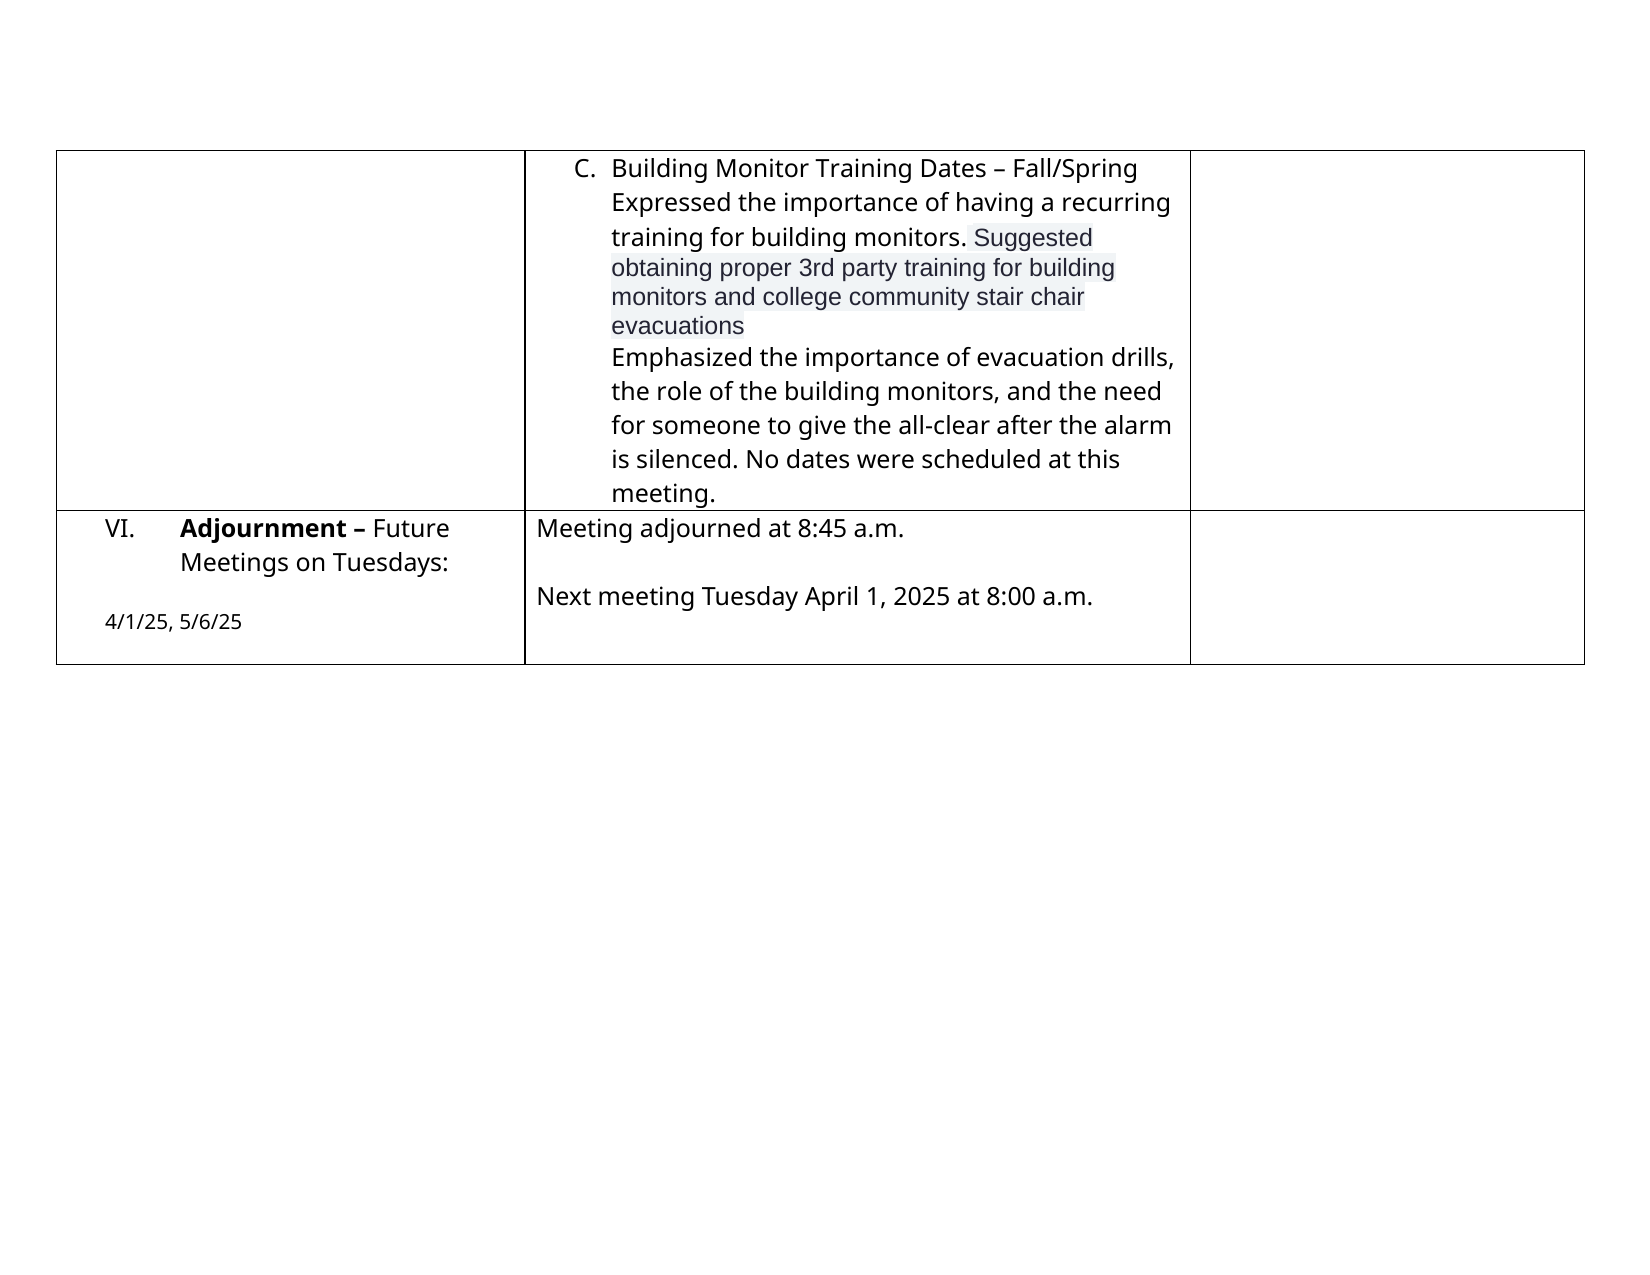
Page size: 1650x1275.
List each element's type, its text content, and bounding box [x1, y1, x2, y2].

table_cell [1191, 511, 1584, 664]
table_cell Adjournment – Future Meetings on Tuesdays: 4/1/25, 5/6/25 [57, 511, 524, 664]
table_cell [57, 151, 524, 510]
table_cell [526, 151, 1190, 510]
table_cell Meeting adjourned at 8:45 a.m. Next meeting Tuesday April 1, 2025 at 8:00 a.m. [526, 511, 1190, 664]
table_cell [1191, 151, 1584, 510]
